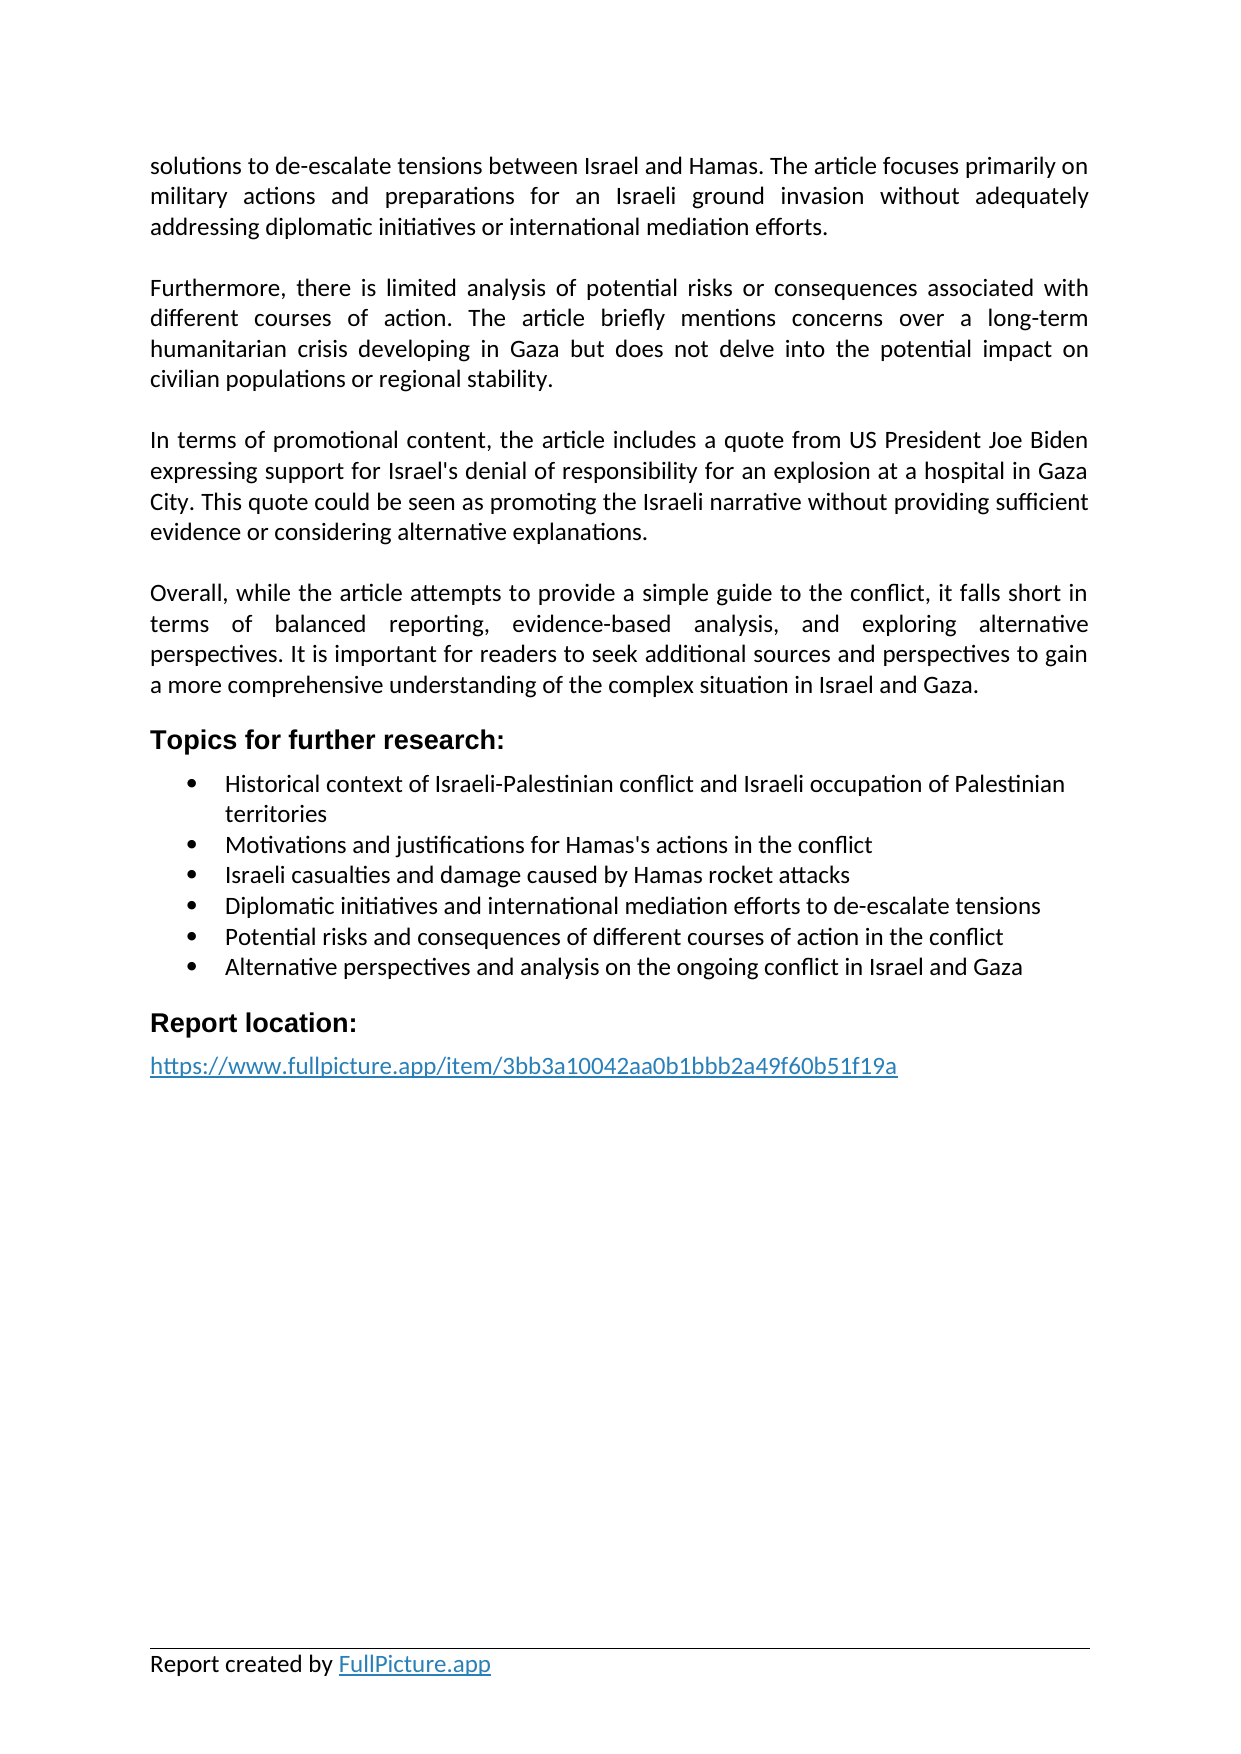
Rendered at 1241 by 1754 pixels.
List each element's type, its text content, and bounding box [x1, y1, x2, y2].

list Historical context of Israeli-Palestinian conflict and Israeli occupation of Palestinian territories [187, 768, 1090, 829]
subtitle Topics for further research: [150, 724, 1090, 756]
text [150, 150, 1090, 242]
list Diplomatic initiatives and international mediation efforts to de-escalate tensions [187, 890, 1090, 921]
text Overall, while the article attempts to provide a simple guide to the conflict, it falls short in terms of balanced reporting, evidence-based analysis, and exploring alternative perspectives. It is important for readers to seek additional sources and perspectives to gain a more comprehensive understanding of the complex situation in Israel and Gaza. [150, 577, 1090, 699]
text In terms of promotional content, the article includes a quote from US President Joe Biden expressing support for Israel's denial of responsibility for an explosion at a hospital in Gaza City. This quote could be seen as promoting the Israeli narrative without providing sufficient evidence or considering alternative explanations. [150, 425, 1090, 547]
list Potential risks and consequences of different courses of action in the conflict [187, 921, 1090, 951]
list Motivations and justifications for Hamas's actions in the conflict [187, 829, 1090, 860]
list Alternative perspectives and analysis on the ongoing conflict in Israel and Gaza [187, 951, 1090, 982]
text Furthermore, there is limited analysis of potential risks or consequences associated with different courses of action. The article briefly mentions concerns over a long-term humanitarian crisis developing in Gaza but does not delve into the potential impact on civilian populations or regional stability. [150, 272, 1090, 394]
list Israeli casualties and damage caused by Hamas rocket attacks [187, 860, 1090, 890]
text https://www.fullpicture.app/item/3bb3a10042aa0b1bbb2a49f60b51f19a [150, 1051, 1090, 1081]
subtitle Report location: [150, 1007, 1090, 1038]
